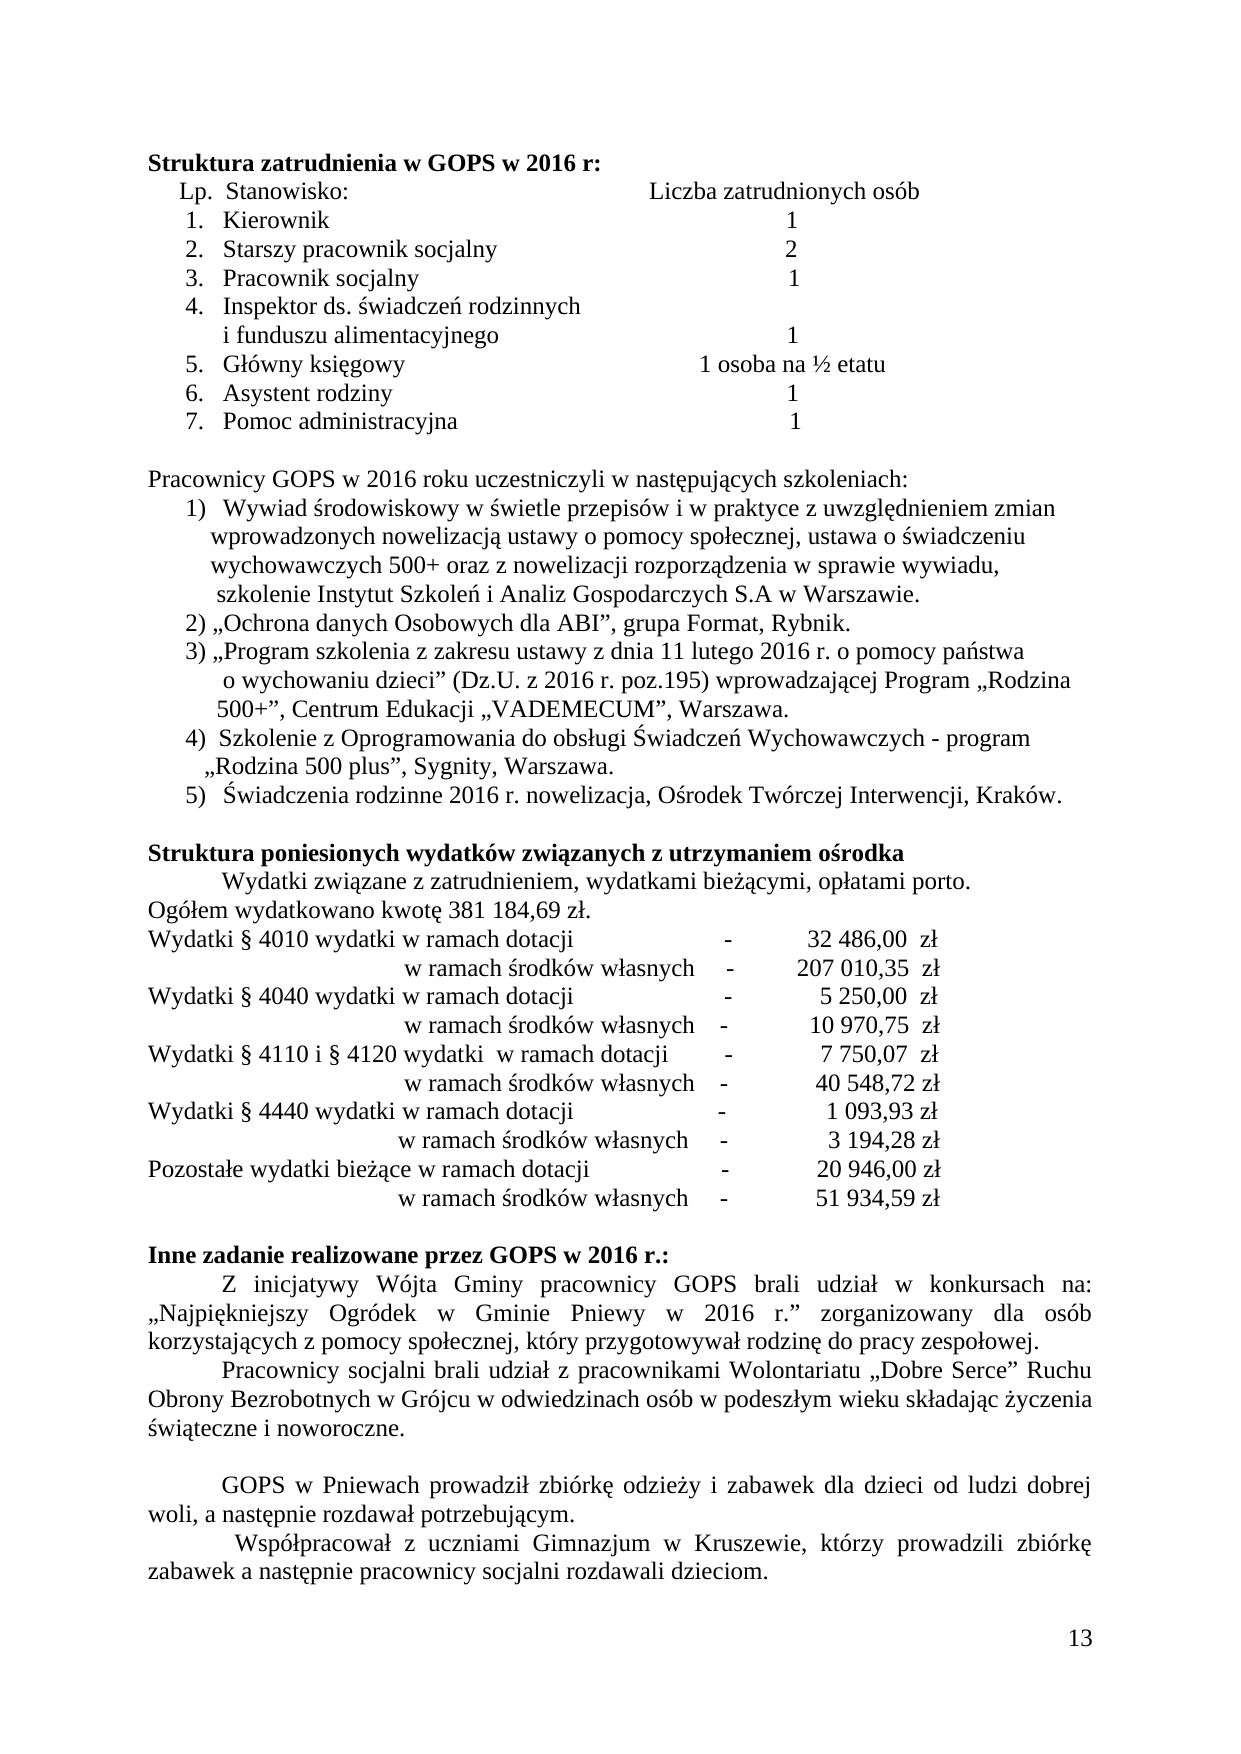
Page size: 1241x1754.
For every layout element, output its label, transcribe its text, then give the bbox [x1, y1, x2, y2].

text Pozostałe wydatki bieżące w ramach dotacji - 20 946,00 zł [148, 1154, 1093, 1183]
text w ramach środków własnych - 40 548,72 zł [148, 1068, 1093, 1096]
text Struktura zatrudnienia w GOPS w 2016 r: [148, 148, 1093, 176]
text o wychowaniu dzieci” (Dz.U. z 2016 r. poz.195) wprowadzającej Program „Rodzina [148, 665, 1093, 694]
text Struktura poniesionych wydatków związanych z utrzymaniem ośrodka [148, 838, 1093, 866]
list Pomoc administracyjna 1 [185, 406, 1093, 435]
list Pracownik socjalny 1 [185, 263, 1093, 291]
text szkolenie Instytut Szkoleń i Analiz Gospodarczych S.A w Warszawie. [148, 579, 1093, 608]
text 2) „Ochrona danych Osobowych dla ABI”, grupa Format, Rybnik. [148, 608, 1093, 636]
text GOPS w Pniewach prowadził zbiórkę odzieży i zabawek dla dzieci od ludzi dobrej woli, a następnie rozdawał potrzebującym. [148, 1470, 1093, 1528]
list Świadczenia rodzinne 2016 r. nowelizacja, Ośrodek Twórczej Interwencji, Kraków. [185, 780, 1093, 809]
text 4) Szkolenie z Oprogramowania do obsługi Świadczeń Wychowawczych - program [148, 723, 1093, 751]
text w ramach środków własnych - 3 194,28 zł [148, 1125, 1093, 1154]
text w ramach środków własnych - 51 934,59 zł [148, 1183, 1093, 1211]
text Wydatki § 4040 wydatki w ramach dotacji - 5 250,00 zł [148, 981, 1093, 1010]
text Z inicjatywy Wójta Gminy pracownicy GOPS brali udział w konkursach na: „Najpiękniejszy Ogródek w Gminie Pniewy w 2016 r.” zorganizowany dla osób korzystających z pomocy społecznej, który przygotowywał rodzinę do pracy zespołowej. [148, 1269, 1093, 1355]
text w ramach środków własnych - 207 010,35 zł [148, 953, 1093, 981]
list Główny księgowy 1 osoba na ½ etatu [185, 349, 1093, 378]
text Wydatki § 4110 i § 4120 wydatki w ramach dotacji - 7 750,07 zł [148, 1039, 1093, 1068]
text w ramach środków własnych - 10 970,75 zł [148, 1010, 1093, 1039]
text Pracownicy GOPS w 2016 roku uczestniczyli w następujących szkoleniach: [148, 464, 1093, 493]
text Lp. Stanowisko: Liczba zatrudnionych osób [148, 176, 1093, 205]
text wychowawczych 500+ oraz z nowelizacji rozporządzenia w sprawie wywiadu, [148, 550, 1093, 579]
text Wydatki związane z zatrudnieniem, wydatkami bieżącymi, opłatami porto. [221, 866, 1093, 895]
text 500+”, Centrum Edukacji „VADEMECUM”, Warszawa. [148, 694, 1093, 723]
text wprowadzonych nowelizacją ustawy o pomocy społecznej, ustawa o świadczeniu [148, 521, 1093, 550]
list Starszy pracownik socjalny 2 [185, 234, 1093, 263]
text Inne zadanie realizowane przez GOPS w 2016 r.: [148, 1240, 1093, 1269]
list Asystent rodziny 1 [185, 378, 1093, 406]
text Wydatki § 4440 wydatki w ramach dotacji - 1 093,93 zł [148, 1096, 1093, 1125]
text 3) „Program szkolenia z zakresu ustawy z dnia 11 lutego 2016 r. o pomocy państwa [148, 636, 1093, 665]
text i funduszu alimentacyjnego 1 [148, 320, 1093, 349]
text Pracownicy socjalni brali udział z pracownikami Wolontariatu „Dobre Serce” Ruchu Obrony Bezrobotnych w Grójcu w odwiedzinach osób w podeszłym wieku składając życzenia świąteczne i noworoczne. [148, 1355, 1093, 1441]
text Współpracował z uczniami Gimnazjum w Kruszewie, którzy prowadzili zbiórkę zabawek a następnie pracownicy socjalni rozdawali dzieciom. [148, 1528, 1093, 1585]
list Inspektor ds. świadczeń rodzinnych [185, 291, 1093, 320]
text Wydatki § 4010 wydatki w ramach dotacji - 32 486,00 zł [148, 924, 1093, 953]
list Kierownik 1 [185, 205, 1093, 234]
list Wywiad środowiskowy w świetle przepisów i w praktyce z uwzględnieniem zmian [185, 493, 1093, 521]
text Ogółem wydatkowano kwotę 381 184,69 zł. [148, 895, 1093, 924]
text „Rodzina 500 plus”, Sygnity, Warszawa. [148, 751, 1093, 780]
